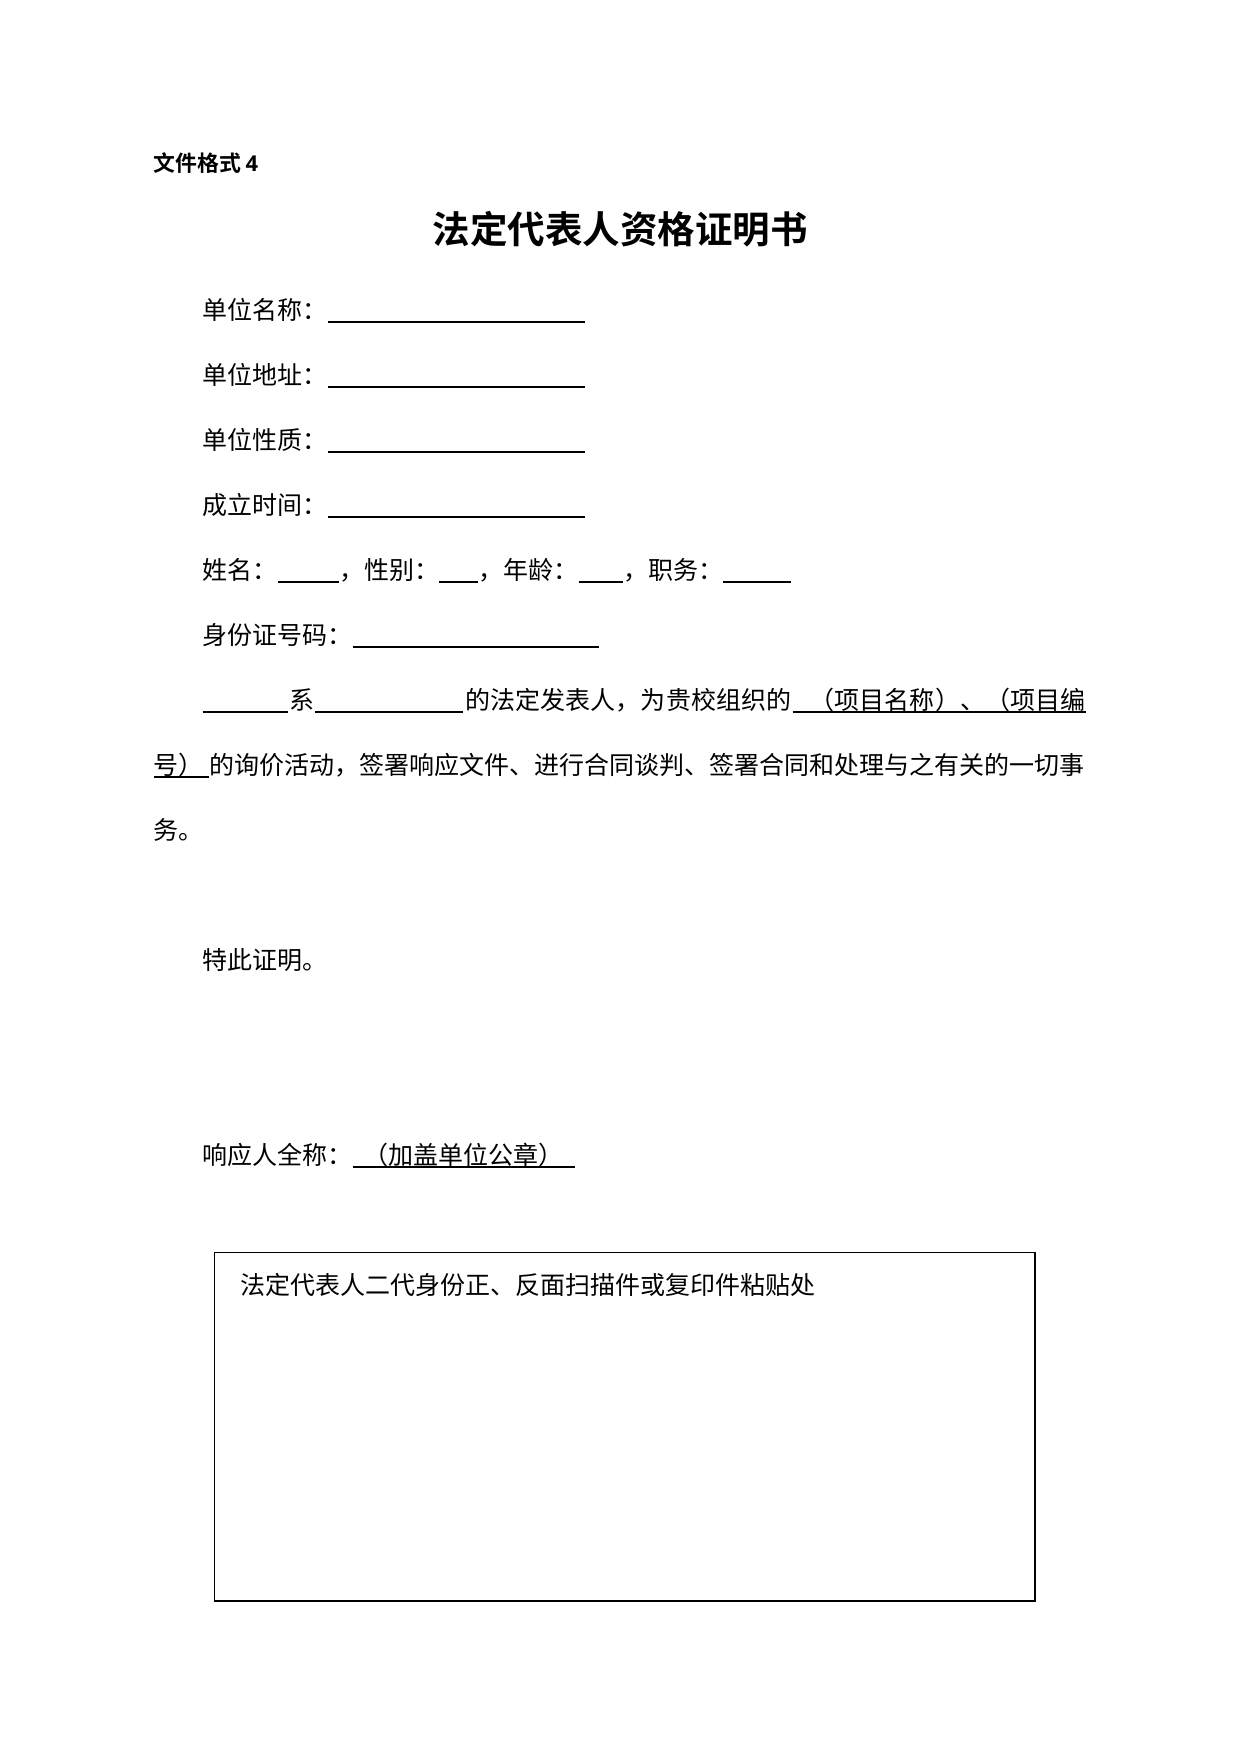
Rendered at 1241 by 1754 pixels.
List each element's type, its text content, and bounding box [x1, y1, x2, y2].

text 单位地址： [153, 341, 1087, 406]
text 单位名称： [153, 276, 1087, 341]
text 系 的法定发表人，为贵校组织的 （项目名称）、（项目编号） 的询价活动，签署响应文件、进行合同谈判、签署合同和处理与之有关的一切事务。 [153, 666, 1087, 861]
text 法定代表人二代身份正、反面扫描件或复印件粘贴处 [153, 1251, 1087, 1316]
text 响应人全称： （加盖单位公章） [153, 1121, 1087, 1186]
text 文件格式4 [153, 146, 1087, 178]
text 法定代表人资格证明书 [153, 194, 1087, 259]
text 单位性质： [153, 406, 1087, 471]
text 成立时间： [153, 471, 1087, 536]
text 特此证明。 [153, 926, 1087, 991]
text 姓名： ，性别： ，年龄： ，职务： [153, 536, 1087, 601]
text 身份证号码： [153, 601, 1087, 666]
